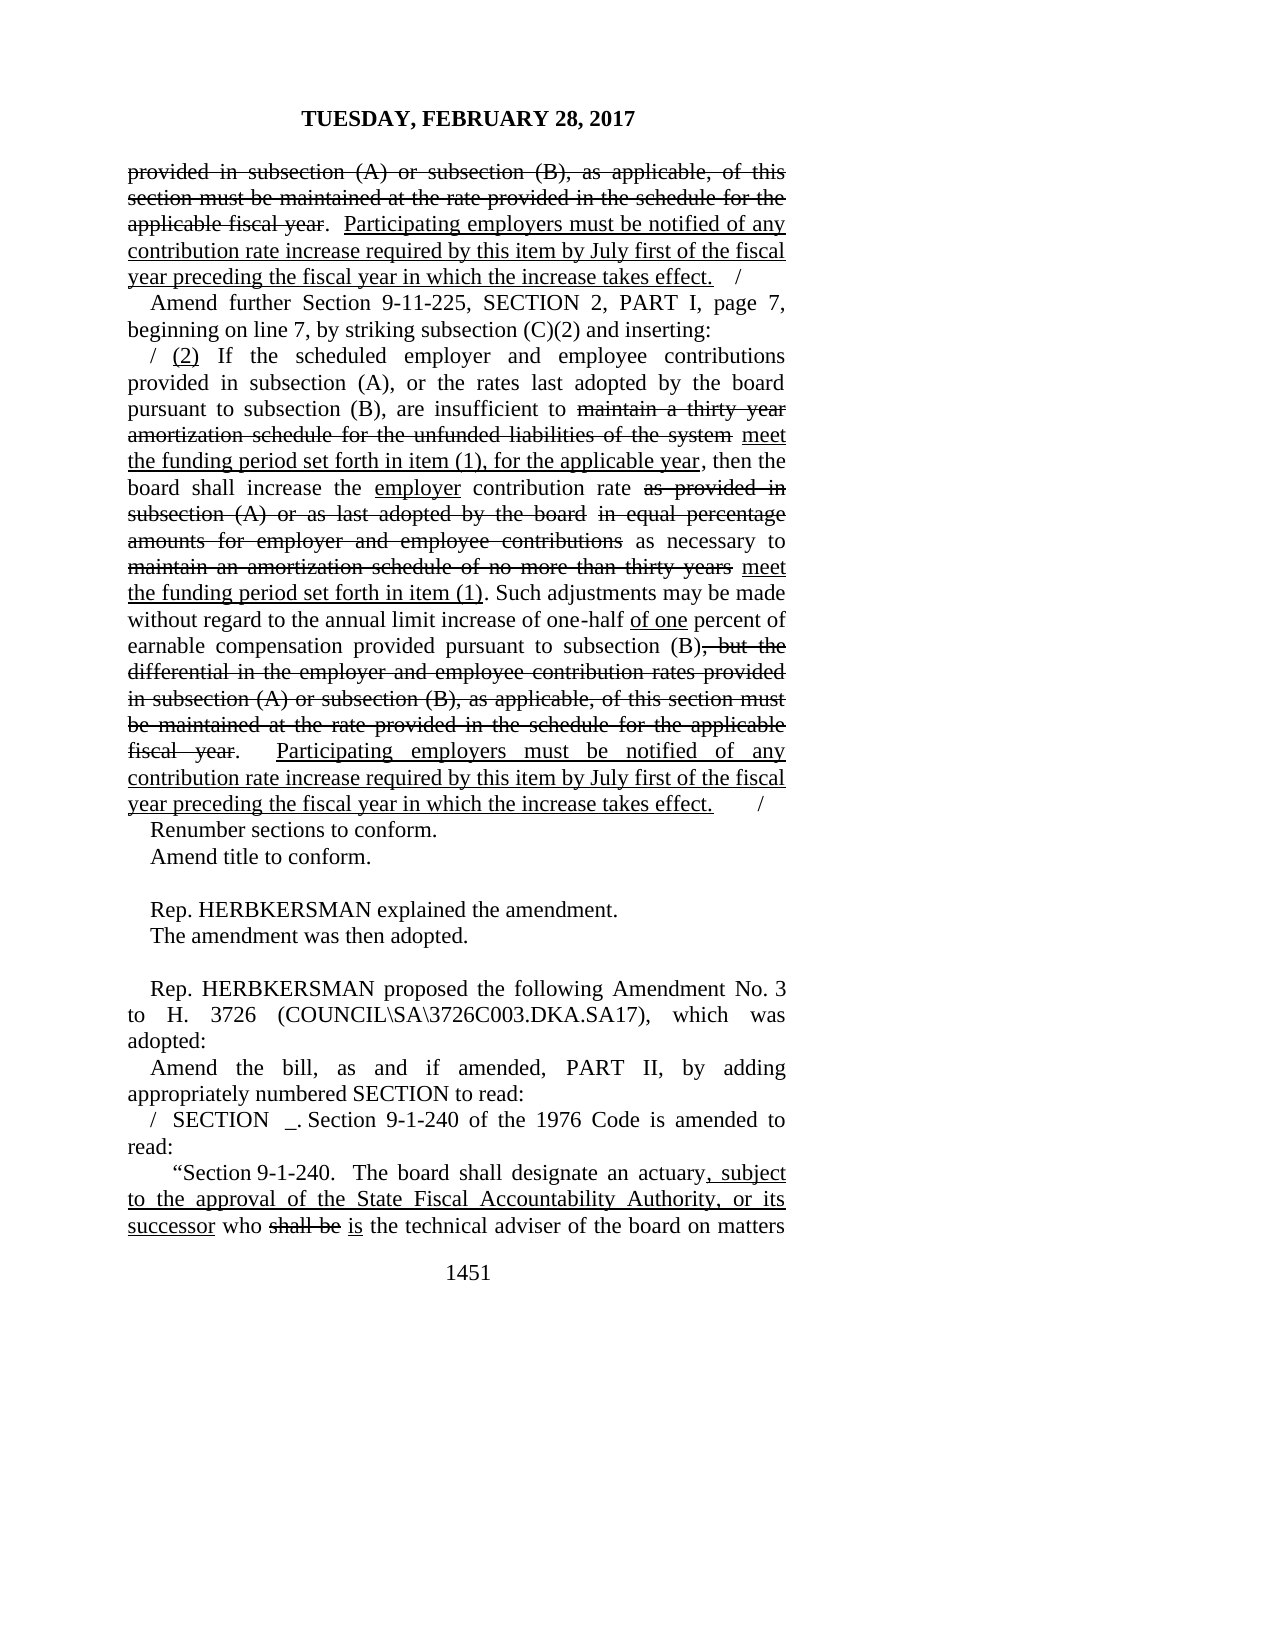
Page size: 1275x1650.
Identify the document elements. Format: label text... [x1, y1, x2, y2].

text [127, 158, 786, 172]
text Amend further Section 9-11-225, SECTION 2, PART I, page 7, beginning on line 7, by striking subsection (C)(2) and inserting: [127, 289, 786, 342]
text Amend the bill, as and if amended, PART II, by adding appropriately numbered SECTION to read: [127, 1054, 786, 1106]
text Rep. HERBKERSMAN explained the amendment. [127, 896, 786, 922]
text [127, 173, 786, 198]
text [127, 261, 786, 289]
text / (2) If the scheduled employer and employee contributions provided in subsection (A), or the rates last adopted by the board pursuant to subsection (B), are insufficient to maintain a thirty year amortization schedule for the unfunded liabilities of the system meet the funding period set forth in item (1), for the applicable year, then the board shall increase the employer contribution rate as provided in subsection (A) or as last adopted by the board in equal percentage amounts for employer and employee contributions as necessary to maintain an amortization schedule of no more than thirty years meet the funding period set forth in item (1). Such adjustments may be made without regard to the annual limit increase of one-half of one percent of earnable compensation provided pursuant to subsection (B), but the differential in the employer and employee contribution rates provided in subsection (A) or subsection (B), as applicable, of this section must be maintained at the rate provided in the schedule for the applicable fiscal year. Participating employers must be notified of any contribution rate increase required by this item by July first of the fiscal year preceding the fiscal year in which the increase takes effect. / [127, 342, 786, 673]
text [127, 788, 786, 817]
text Rep. HERBKERSMAN proposed the following Amendment No. 3 to H. 3726 (COUNCIL\SA\3726C003.DKA.SA17), which was adopted: [127, 975, 786, 1054]
text Renumber sections to conform. [127, 817, 786, 843]
text / SECTION _. Section 9-1-240 of the 1976 Code is amended to read: [127, 1106, 786, 1159]
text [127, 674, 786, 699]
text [127, 1209, 786, 1238]
text Amend title to conform. [127, 843, 786, 869]
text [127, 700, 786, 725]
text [127, 199, 786, 260]
text The amendment was then adopted. [127, 922, 786, 948]
